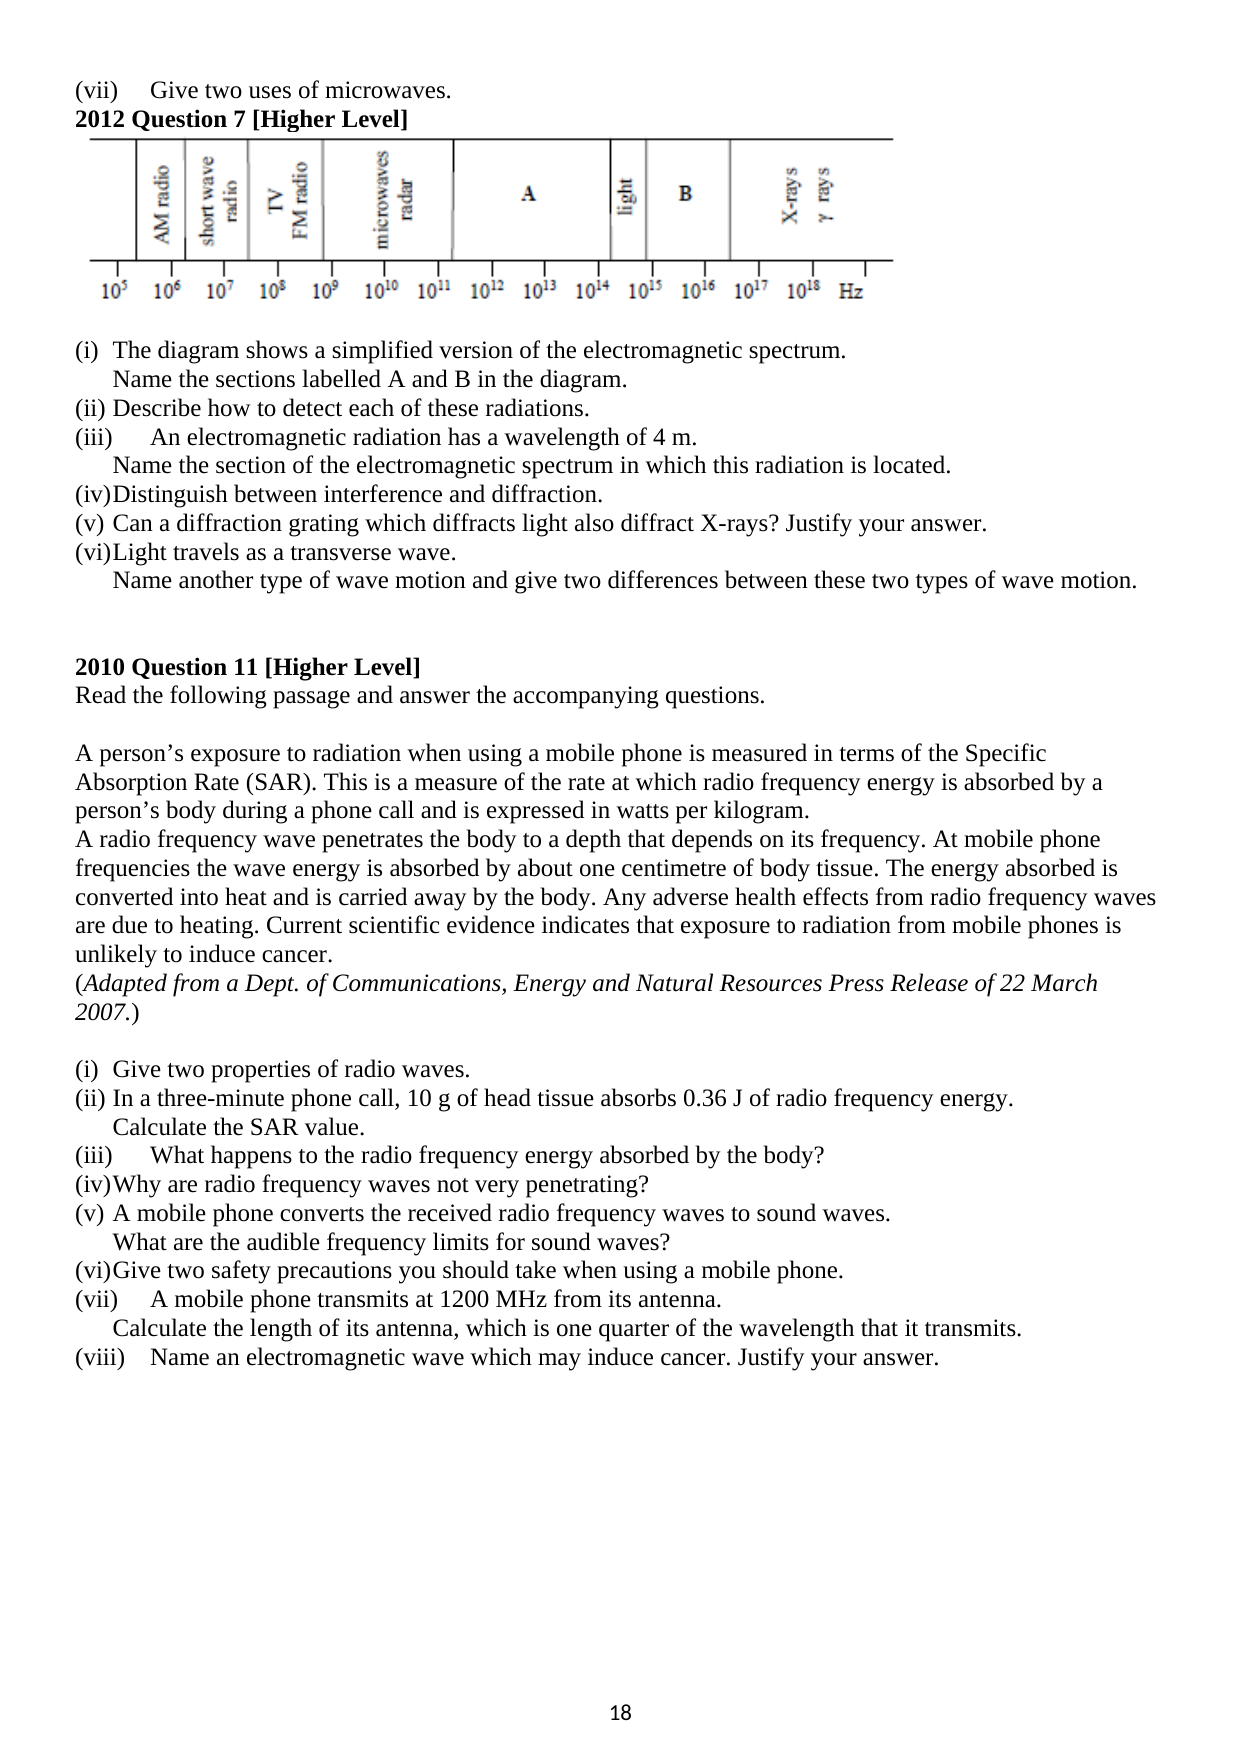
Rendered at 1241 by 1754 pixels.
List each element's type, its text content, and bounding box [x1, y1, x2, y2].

list What happens to the radio frequency energy absorbed by the body? [75, 1140, 1165, 1169]
text Read the following passage and answer the accompanying questions. [75, 680, 1165, 709]
list Name an electromagnetic wave which may induce cancer. Justify your answer. [75, 1342, 1165, 1370]
text A radio frequency wave penetrates the body to a depth that depends on its frequency. At mobile phone frequencies the wave energy is absorbed by about one centimetre of body tissue. The energy absorbed is converted into heat and is carried away by the body. Any adverse health effects from radio frequency waves are due to heating. Current scientific evidence indicates that exposure to radiation from mobile phones is unlikely to induce cancer. [75, 824, 1165, 968]
list Why are radio frequency waves not very penetrating? [75, 1169, 1165, 1198]
list Give two properties of radio waves. [75, 1054, 1165, 1083]
list Can a diffraction grating which diffracts light also diffract X-rays? Justify your answer. [75, 508, 1165, 537]
text Calculate the SAR value. [112, 1112, 1165, 1140]
list Distinguish between interference and diffraction. [75, 479, 1165, 508]
text Calculate the length of its antenna, which is one quarter of the wavelength that it transmits. [112, 1313, 1165, 1342]
text 2010 Question 11 [Higher Level] [75, 652, 1165, 680]
list Give two safety precautions you should take when using a mobile phone. [75, 1255, 1165, 1284]
list A mobile phone converts the received radio frequency waves to sound waves. [75, 1198, 1165, 1227]
list A mobile phone transmits at 1200 MHz from its antenna. [75, 1284, 1165, 1313]
list Light travels as a transverse wave. Name another type of wave motion and give two differences between these two types of wave motion. [75, 537, 1165, 594]
text What are the audible frequency limits for sound waves? [112, 1227, 1165, 1255]
text (Adapted from a Dept. of Communications, Energy and Natural Resources Press Release of 22 March 2007.) [75, 968, 1165, 1025]
list An electromagnetic radiation has a wavelength of 4 m. Name the section of the electromagnetic spectrum in which this radiation is located. [75, 422, 1165, 479]
list Give two uses of microwaves. [75, 75, 1165, 104]
list The diagram shows a simplified version of the electromagnetic spectrum. Name the sections labelled A and B in the diagram. [75, 335, 1165, 393]
text 2012 Question 7 [Higher Level] [75, 104, 1165, 132]
text A person’s exposure to radiation when using a mobile phone is measured in terms of the Specific Absorption Rate (SAR). This is a measure of the rate at which radio frequency energy is absorbed by a person’s body during a phone call and is expressed in watts per kilogram. [75, 738, 1165, 824]
list In a three-minute phone call, 10 g of head tissue absorbs 0.36 J of radio frequency energy. [75, 1083, 1165, 1112]
list Describe how to detect each of these radiations. [75, 393, 1165, 422]
